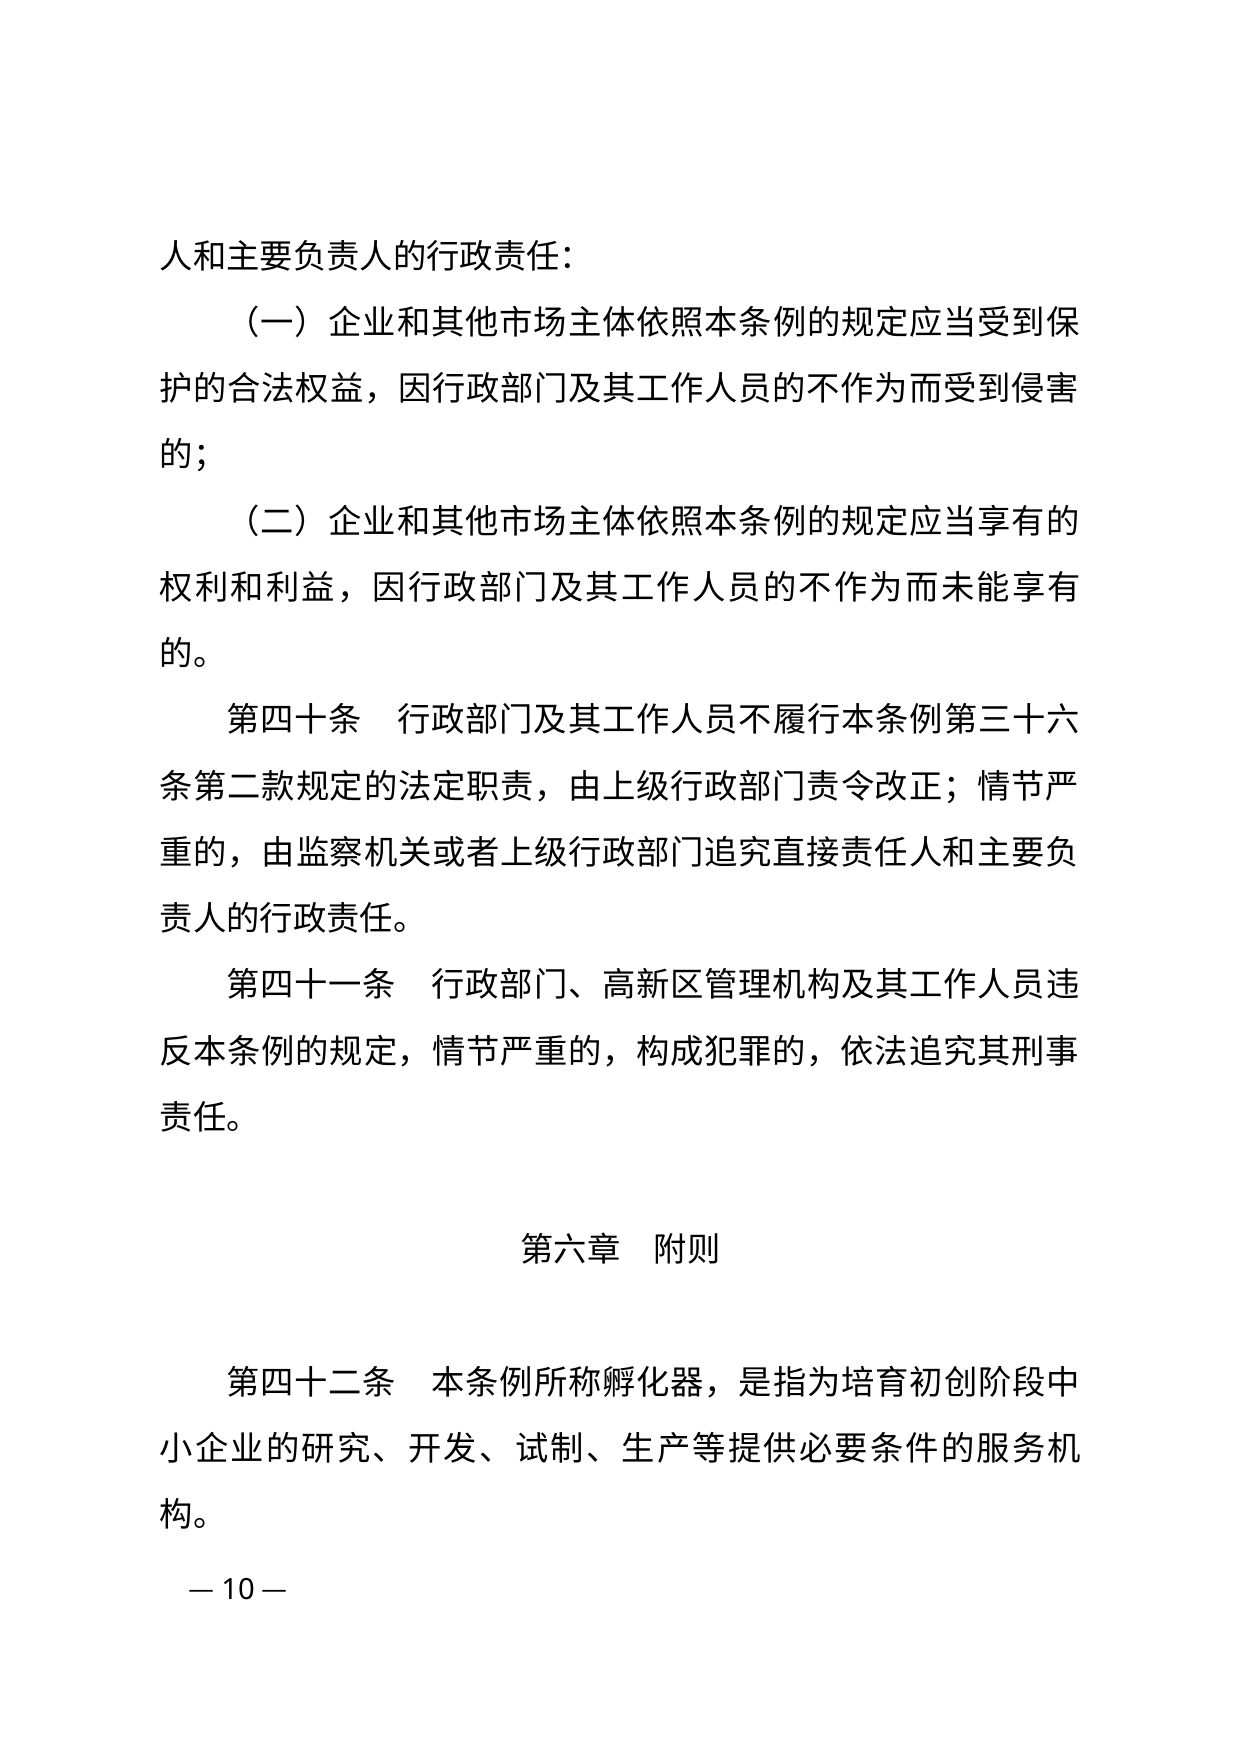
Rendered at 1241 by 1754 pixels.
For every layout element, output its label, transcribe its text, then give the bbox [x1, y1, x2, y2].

text 第六章 附则 [159, 1214, 1081, 1280]
text 第四十条 行政部门及其工作人员不履行本条例第三十六条第二款规定的法定职责，由上级行政部门责令改正；情节严重的，由监察机关或者上级行政部门追究直接责任人和主要负责人的行政责任。 [159, 684, 1081, 949]
text （二）企业和其他市场主体依照本条例的规定应当享有的权利和利益，因行政部门及其工作人员的不作为而未能享有的。 [159, 485, 1081, 684]
text （一）企业和其他市场主体依照本条例的规定应当受到保护的合法权益，因行政部门及其工作人员的不作为而受到侵害的； [159, 287, 1081, 485]
text 第四十一条 行政部门、高新区管理机构及其工作人员违反本条例的规定，情节严重的，构成犯罪的，依法追究其刑事责任。 [159, 949, 1081, 1148]
text 第四十二条 本条例所称孵化器，是指为培育初创阶段中小企业的研究、开发、试制、生产等提供必要条件的服务机构。 [159, 1347, 1081, 1545]
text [159, 220, 1081, 287]
